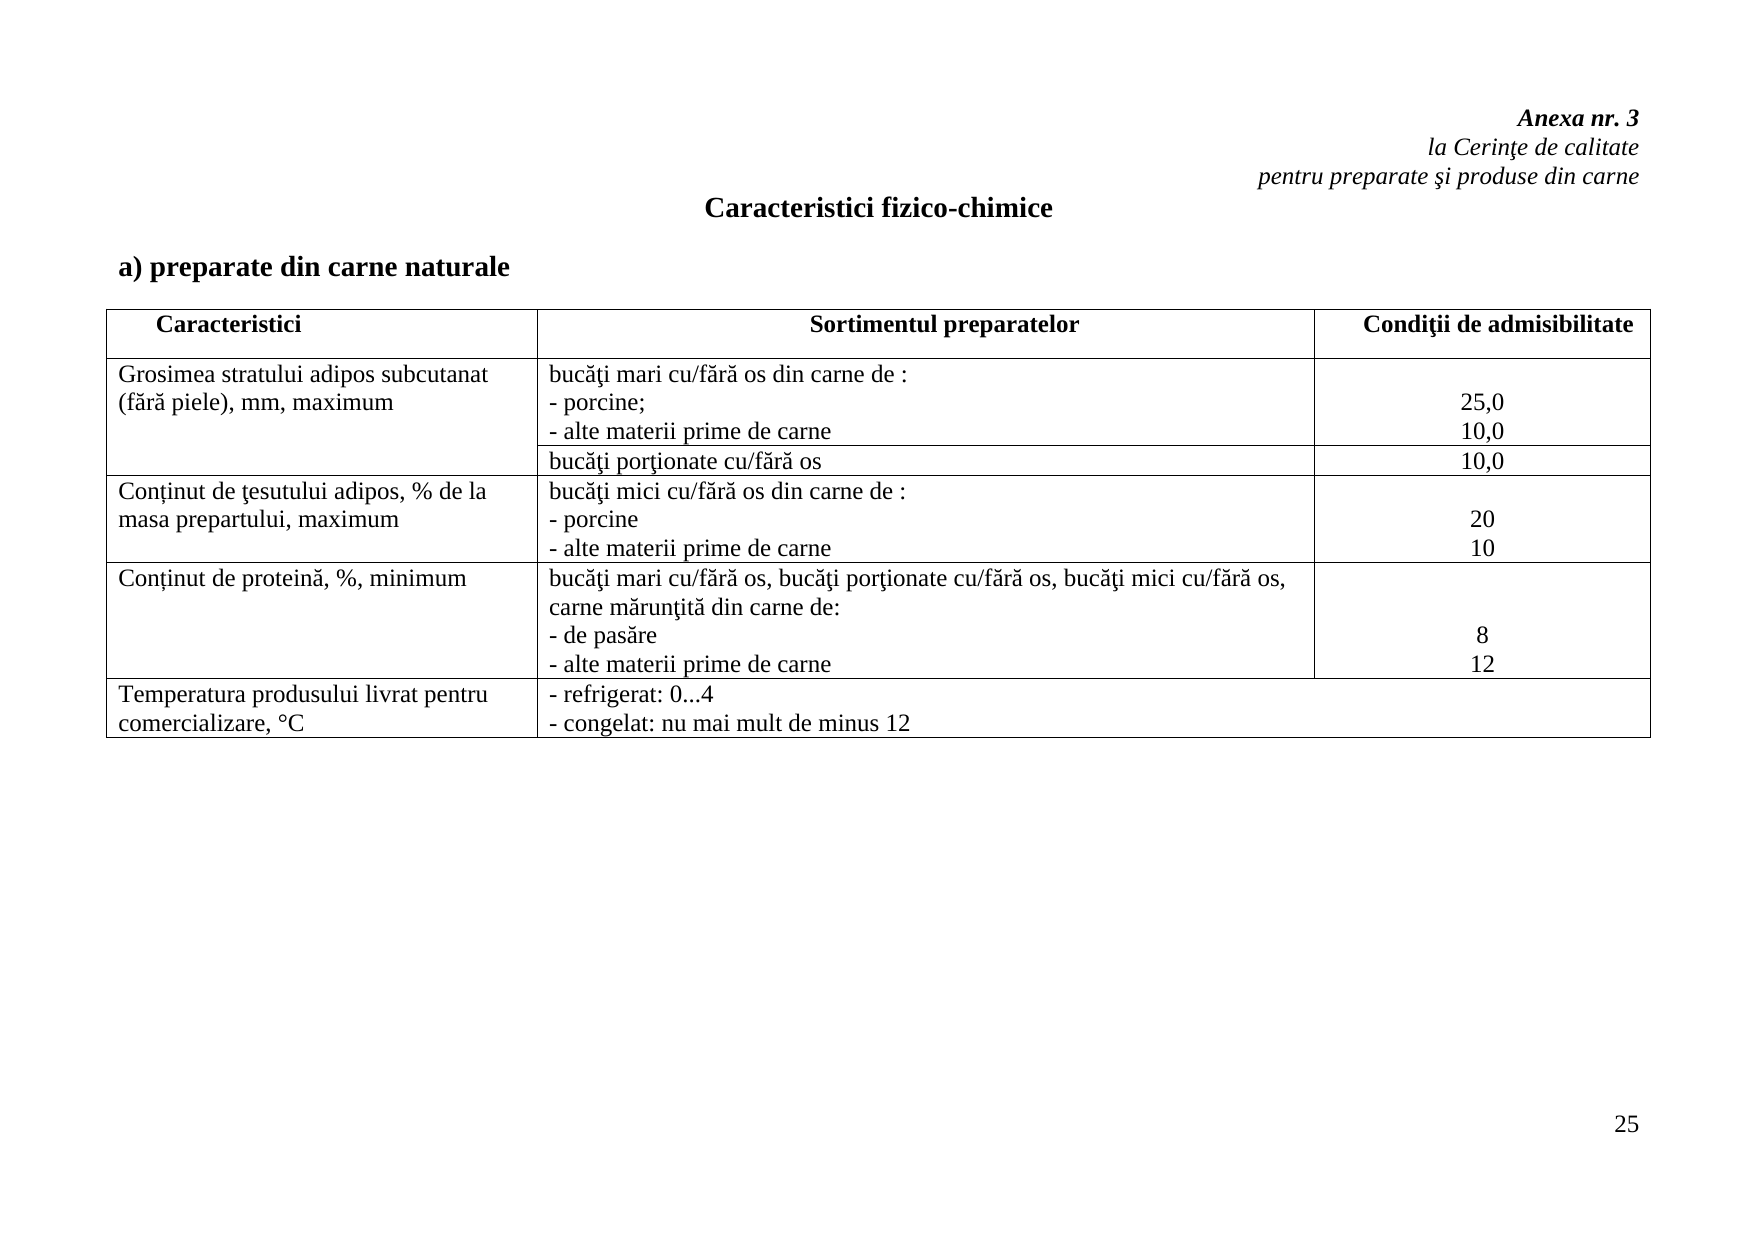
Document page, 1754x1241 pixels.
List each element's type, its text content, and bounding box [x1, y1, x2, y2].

list la Cerinţe de calitate [118, 132, 1639, 161]
text а) preparate din carne naturale [118, 249, 1639, 283]
table_cell - refrigerat: 0...4 - congelat: nu mai mult de minus 12 [538, 679, 1650, 737]
table_cell 20 10 [1315, 476, 1650, 562]
table_cell Conținut de proteină, %, minimum [107, 563, 537, 678]
table_cell bucăţi mari cu/fără os din carne de : - porcine; - alte materii prime de carne [538, 359, 1314, 445]
table_header Caracteristici [107, 310, 537, 358]
table_cell Grosimea stratului adipos subcutanat (fără piele), mm, maximum [107, 359, 537, 475]
table_cell bucăţi mari cu/fără os, bucăţi porţionate cu/fără os, bucăţi mici cu/fără os, carne mărunţită din carne de: - de pasăre - alte materii prime de carne [538, 563, 1314, 678]
table_cell 10,0 [1315, 446, 1650, 475]
table_cell Conținut de ţesutului adipos, % de la masa prepartului, maximum [107, 476, 537, 562]
list pentru preparate şi produse din carne [118, 161, 1639, 190]
table_header Sortimentul preparatelor [538, 310, 1314, 358]
text Caracteristici fizico-chimice [118, 190, 1639, 223]
table_cell 25,0 10,0 [1315, 359, 1650, 445]
table_cell bucăţi mici cu/fără os din carne de : - porcine - alte materii prime de carne [538, 476, 1314, 562]
table_header Condiţii de admisibilitate [1315, 310, 1650, 358]
table_cell Temperatura produsului livrat pentru comercializare, °C [107, 679, 537, 737]
table_cell bucăţi porţionate cu/fără os [538, 446, 1314, 475]
table_cell 8 12 [1315, 563, 1650, 678]
text Anexa nr. 3 [118, 103, 1639, 132]
